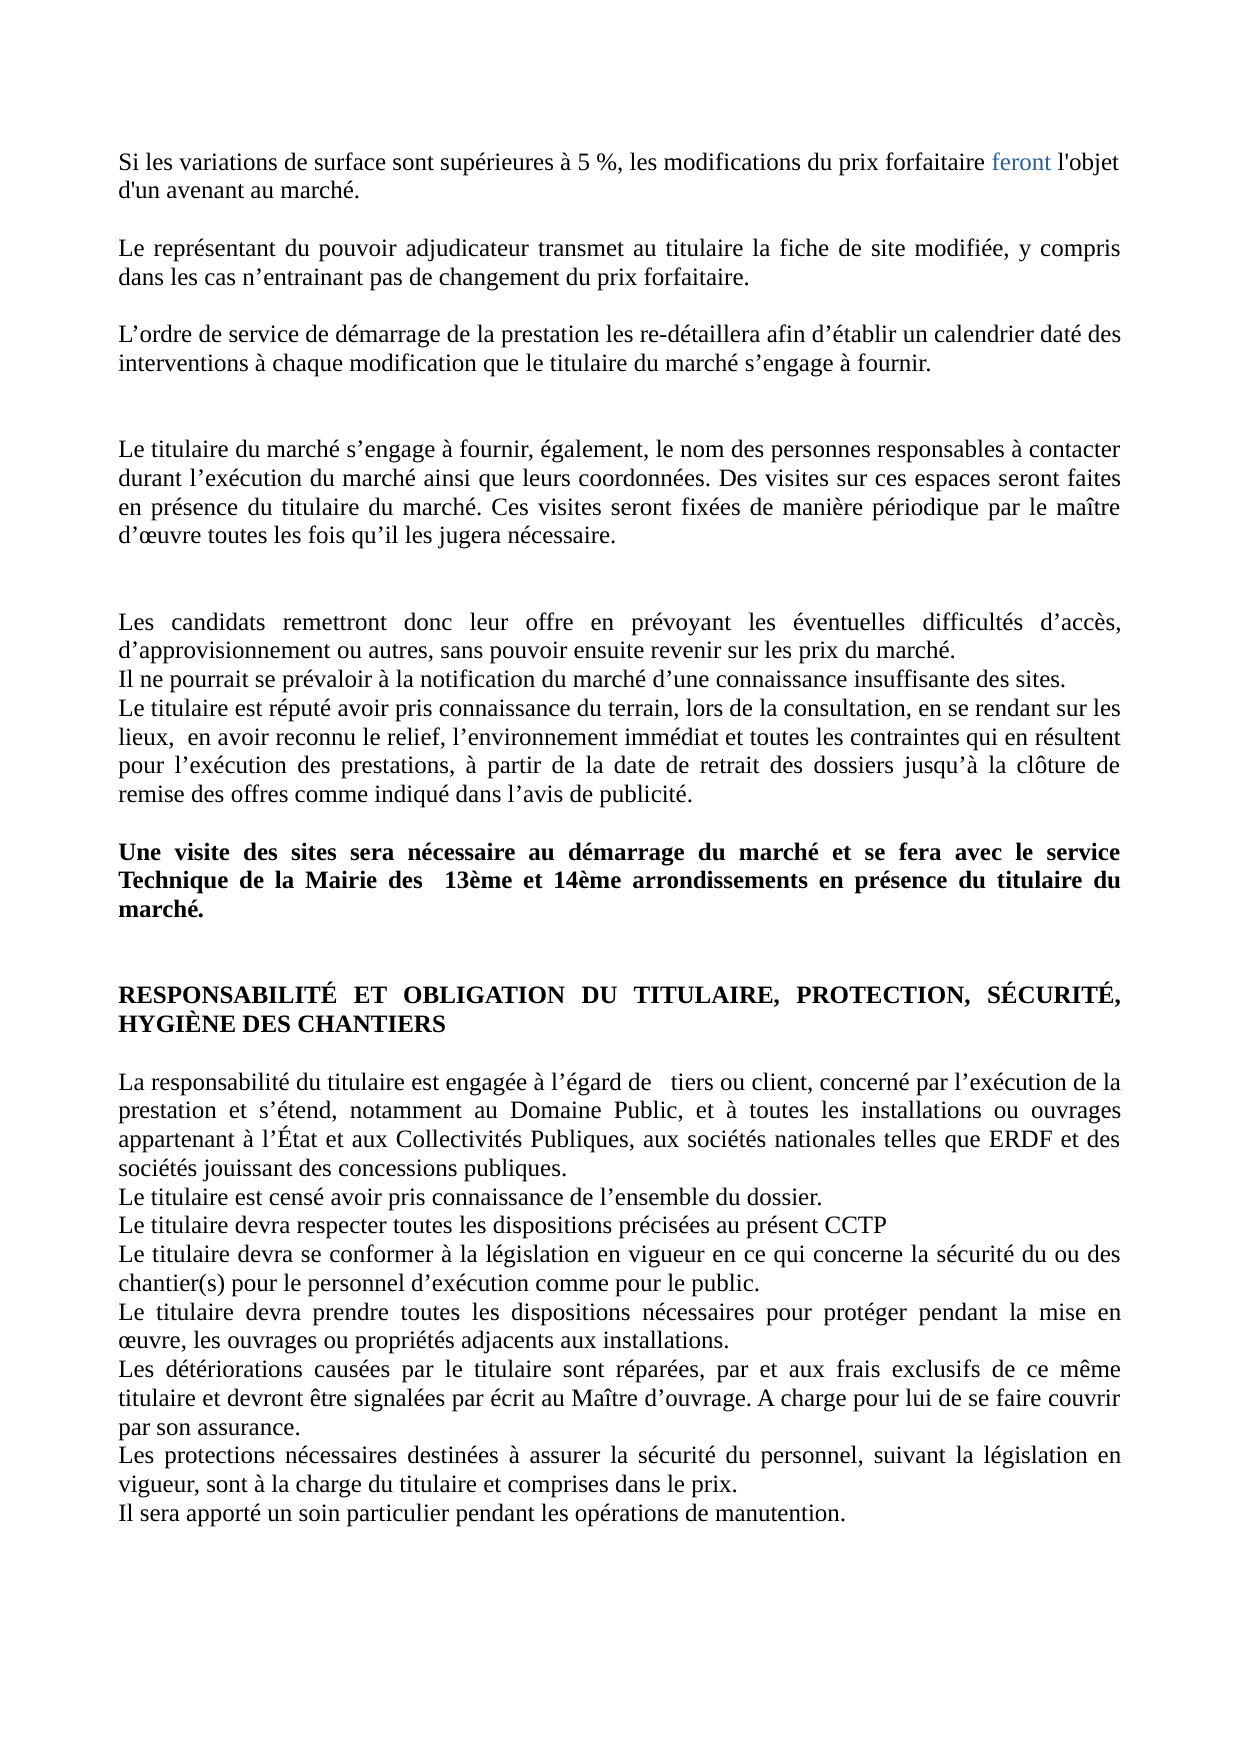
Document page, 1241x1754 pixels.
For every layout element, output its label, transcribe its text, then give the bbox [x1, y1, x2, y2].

text Il sera apporté un soin particulier pendant les opérations de manutention. [118, 1498, 1122, 1527]
text Le titulaire du marché s’engage à fournir, également, le nom des personnes responsables à contacter durant l’exécution du marché ainsi que leurs coordonnées. Des visites sur ces espaces seront faites en présence du titulaire du marché. Ces visites seront fixées de manière périodique par le maître d’œuvre toutes les fois qu’il les jugera nécessaire. [118, 434, 1122, 549]
text Le titulaire est censé avoir pris connaissance de l’ensemble du dossier. [118, 1182, 1122, 1211]
text Les protections nécessaires destinées à assurer la sécurité du personnel, suivant la législation en vigueur, sont à la charge du titulaire et comprises dans le prix. [118, 1441, 1122, 1498]
text Le représentant du pouvoir adjudicateur transmet au titulaire la fiche de site modifiée, y compris dans les cas n’entrainant pas de changement du prix forfaitaire. [118, 233, 1122, 291]
text Le titulaire devra prendre toutes les dispositions nécessaires pour protéger pendant la mise en œuvre, les ouvrages ou propriétés adjacents aux installations. [118, 1297, 1122, 1354]
text Si les variations de surface sont supérieures à 5 %, les modifications du prix forfaitaire feront l'objet d'un avenant au marché. [118, 147, 1122, 204]
text RESPONSABILITÉ ET OBLIGATION DU TITULAIRE, PROTECTION, SÉCURITÉ, HYGIÈNE DES CHANTIERS [118, 981, 1122, 1038]
text Il ne pourrait se prévaloir à la notification du marché d’une connaissance insuffisante des sites. [118, 664, 1122, 693]
text Les détériorations causées par le titulaire sont réparées, par et aux frais exclusifs de ce même titulaire et devront être signalées par écrit au Maître d’ouvrage. A charge pour lui de se faire couvrir par son assurance. [118, 1354, 1122, 1441]
text La responsabilité du titulaire est engagée à l’égard de tiers ou client, concerné par l’exécution de la prestation et s’étend, notamment au Domaine Public, et à toutes les installations ou ouvrages appartenant à l’État et aux Collectivités Publiques, aux sociétés nationales telles que ERDF et des sociétés jouissant des concessions publiques. [118, 1067, 1122, 1182]
text Les candidats remettront donc leur offre en prévoyant les éventuelles difficultés d’accès, d’approvisionnement ou autres, sans pouvoir ensuite revenir sur les prix du marché. [118, 607, 1122, 664]
text Le titulaire devra se conformer à la législation en vigueur en ce qui concerne la sécurité du ou des chantier(s) pour le personnel d’exécution comme pour le public. [118, 1239, 1122, 1297]
text L’ordre de service de démarrage de la prestation les re-détaillera afin d’établir un calendrier daté des interventions à chaque modification que le titulaire du marché s’engage à fournir. [118, 319, 1122, 377]
text Le titulaire devra respecter toutes les dispositions précisées au présent CCTP [118, 1211, 1122, 1239]
text Une visite des sites sera nécessaire au démarrage du marché et se fera avec le service Technique de la Mairie des 13ème et 14ème arrondissements en présence du titulaire du marché. [118, 837, 1122, 923]
text Le titulaire est réputé avoir pris connaissance du terrain, lors de la consultation, en se rendant sur les lieux, en avoir reconnu le relief, l’environnement immédiat et toutes les contraintes qui en résultent pour l’exécution des prestations, à partir de la date de retrait des dossiers jusqu’à la clôture de remise des offres comme indiqué dans l’avis de publicité. [118, 693, 1122, 808]
